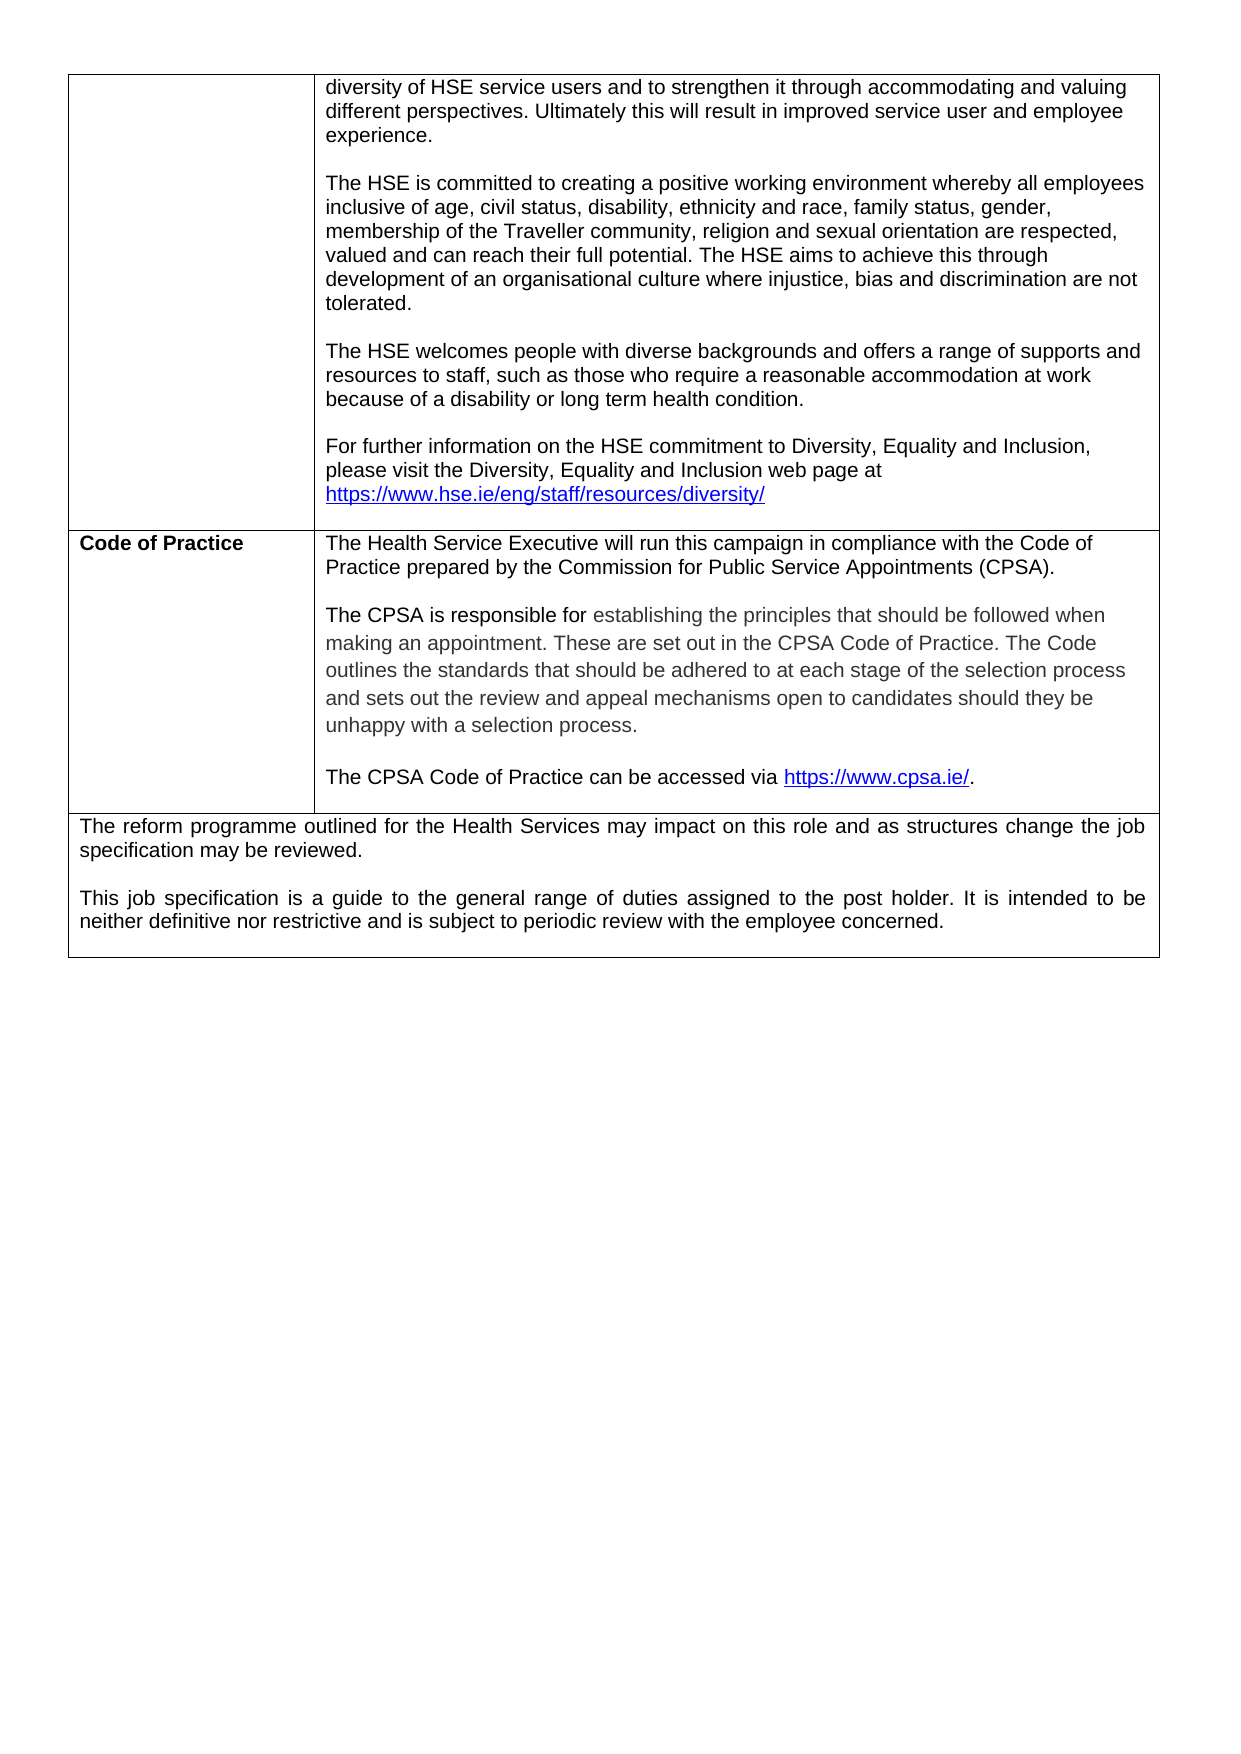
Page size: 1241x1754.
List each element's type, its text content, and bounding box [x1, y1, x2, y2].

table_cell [69, 75, 314, 530]
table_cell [315, 75, 1159, 530]
table_cell The reform programme outlined for the Health Services may impact on this role and as structures change the job specification may be reviewed. This job specification is a guide to the general range of duties assigned to the post holder. It is intended to be neither definitive nor restrictive and is subject to periodic review with the employee concerned. [69, 814, 1159, 957]
table_cell The Health Service Executive will run this campaign in compliance with the Code of Practice prepared by the Commission for Public Service Appointments (CPSA). The CPSA is responsible for establishing the principles that should be followed when making an appointment. These are set out in the CPSA Code of Practice. The Code outlines the standards that should be adhered to at each stage of the selection process and sets out the review and appeal mechanisms open to candidates should they be unhappy with a selection process. The CPSA Code of Practice can be accessed via https://www.cpsa.ie/. [315, 531, 1159, 812]
table_cell Code of Practice [69, 531, 314, 812]
